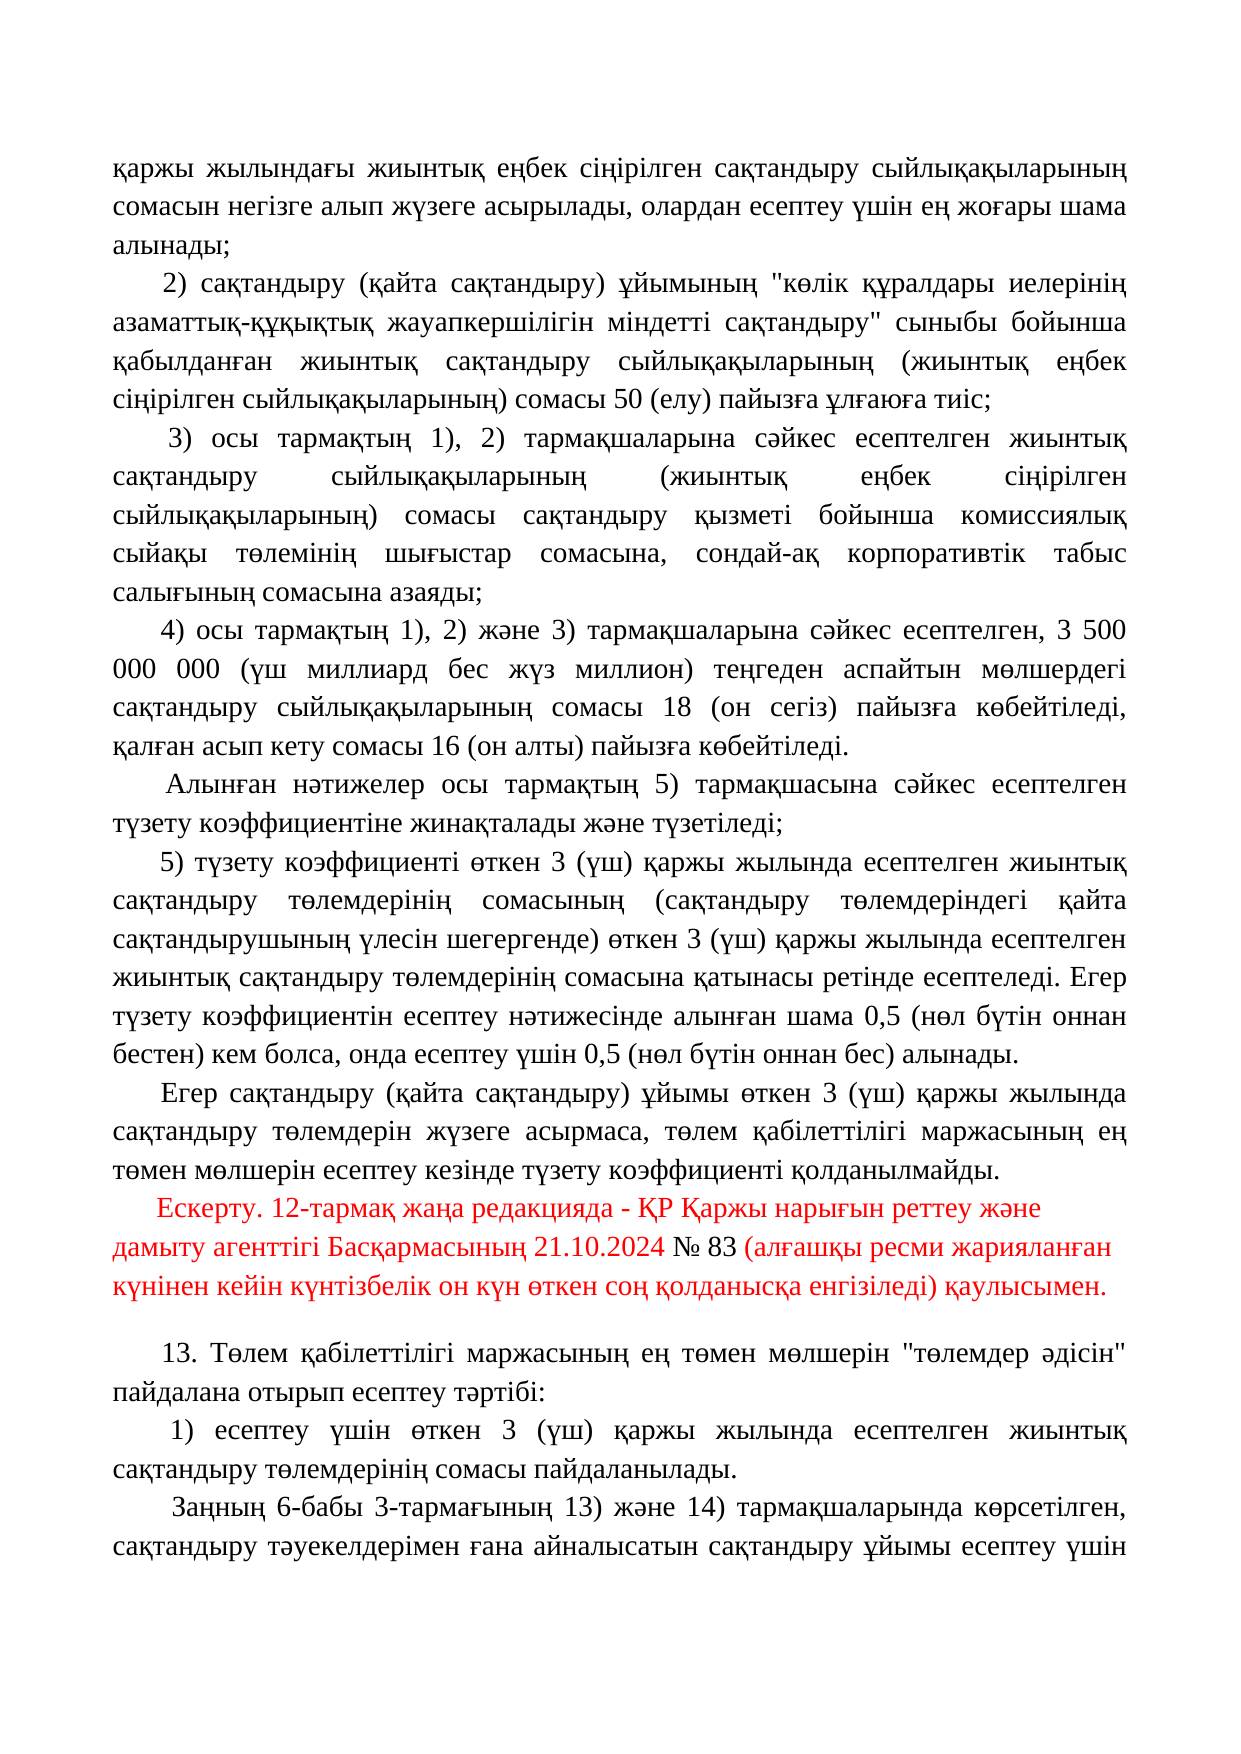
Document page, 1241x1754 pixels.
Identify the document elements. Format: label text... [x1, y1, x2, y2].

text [112, 150, 1128, 261]
text 1) есептеу үшін өткен 3 (үш) қаржы жылында есептелген жиынтық сақтандыру төлемдерінің сомасы пайдаланылады. [112, 1412, 1128, 1484]
text Егер сақтандыру (қайта сақтандыру) ұйымы өткен 3 (үш) қаржы жылында сақтандыру төлемдерін жүзеге асырмаса, төлем қабілеттілігі маржасының ең төмен мөлшерін есептеу кезінде түзету коэффициенті қолданылмайды. [112, 1075, 1128, 1186]
text Ескерту. 12-тармақ жаңа редакцияда - ҚР Қаржы нарығын реттеу және дамыту агенттігі Басқармасының 21.10.2024 № 83 (алғашқы ресми жарияланған күнінен кейін күнтізбелік он күн өткен соң қолданысқа енгізіледі) қаулысымен. [112, 1191, 1128, 1331]
text Алынған нәтижелер осы тармақтың 5) тармақшасына сәйкес есептелген түзету коэффициентіне жинақталады және түзетіледі; [112, 767, 1128, 839]
text 3) осы тармақтың 1), 2) тармақшаларына сәйкес есептелген жиынтық сақтандыру сыйлықақыларының (жиынтық еңбек сіңірілген сыйлықақыларының) сомасы сақтандыру қызметі бойынша комиссиялық сыйақы төлемінің шығыстар сомасына, сондай-ақ корпоративтік табыс салығының сомасына азаяды; [112, 420, 1128, 607]
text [112, 1489, 1128, 1562]
text 5) түзету коэффициенті өткен 3 (үш) қаржы жылында есептелген жиынтық сақтандыру төлемдерінің сомасының (сақтандыру төлемдеріндегі қайта сақтандырушының үлесін шегергенде) өткен 3 (үш) қаржы жылында есептелген жиынтық сақтандыру төлемдерінің сомасына қатынасы ретінде есептеледі. Егер түзету коэффициентін есептеу нәтижесінде алынған шама 0,5 (нөл бүтін оннан бестен) кем болса, онда есептеу үшін 0,5 (нөл бүтін оннан бес) алынады. [112, 844, 1128, 1070]
text 4) осы тармақтың 1), 2) және 3) тармақшаларына сәйкес есептелген, 3 500 000 000 (үш миллиард бес жүз миллион) теңгеден аспайтын мөлшердегі сақтандыру сыйлықақыларының сомасы 18 (он сегіз) пайызға көбейтіледі, қалған асып кету сомасы 16 (он алты) пайызға көбейтіледі. [112, 612, 1128, 762]
text 13. Төлем қабілеттілігі маржасының ең төмен мөлшерін "төлемдер әдісін" пайдалана отырып есептеу тәртібі: [112, 1335, 1128, 1407]
text 2) сақтандыру (қайта сақтандыру) ұйымының "көлік құралдары иелерінің азаматтық-құқықтық жауапкершілігін міндетті сақтандыру" сыныбы бойынша қабылданған жиынтық сақтандыру сыйлықақыларының (жиынтық еңбек сіңірілген сыйлықақыларының) сомасы 50 (елу) пайызға ұлғаюға тиіс; [112, 266, 1128, 415]
